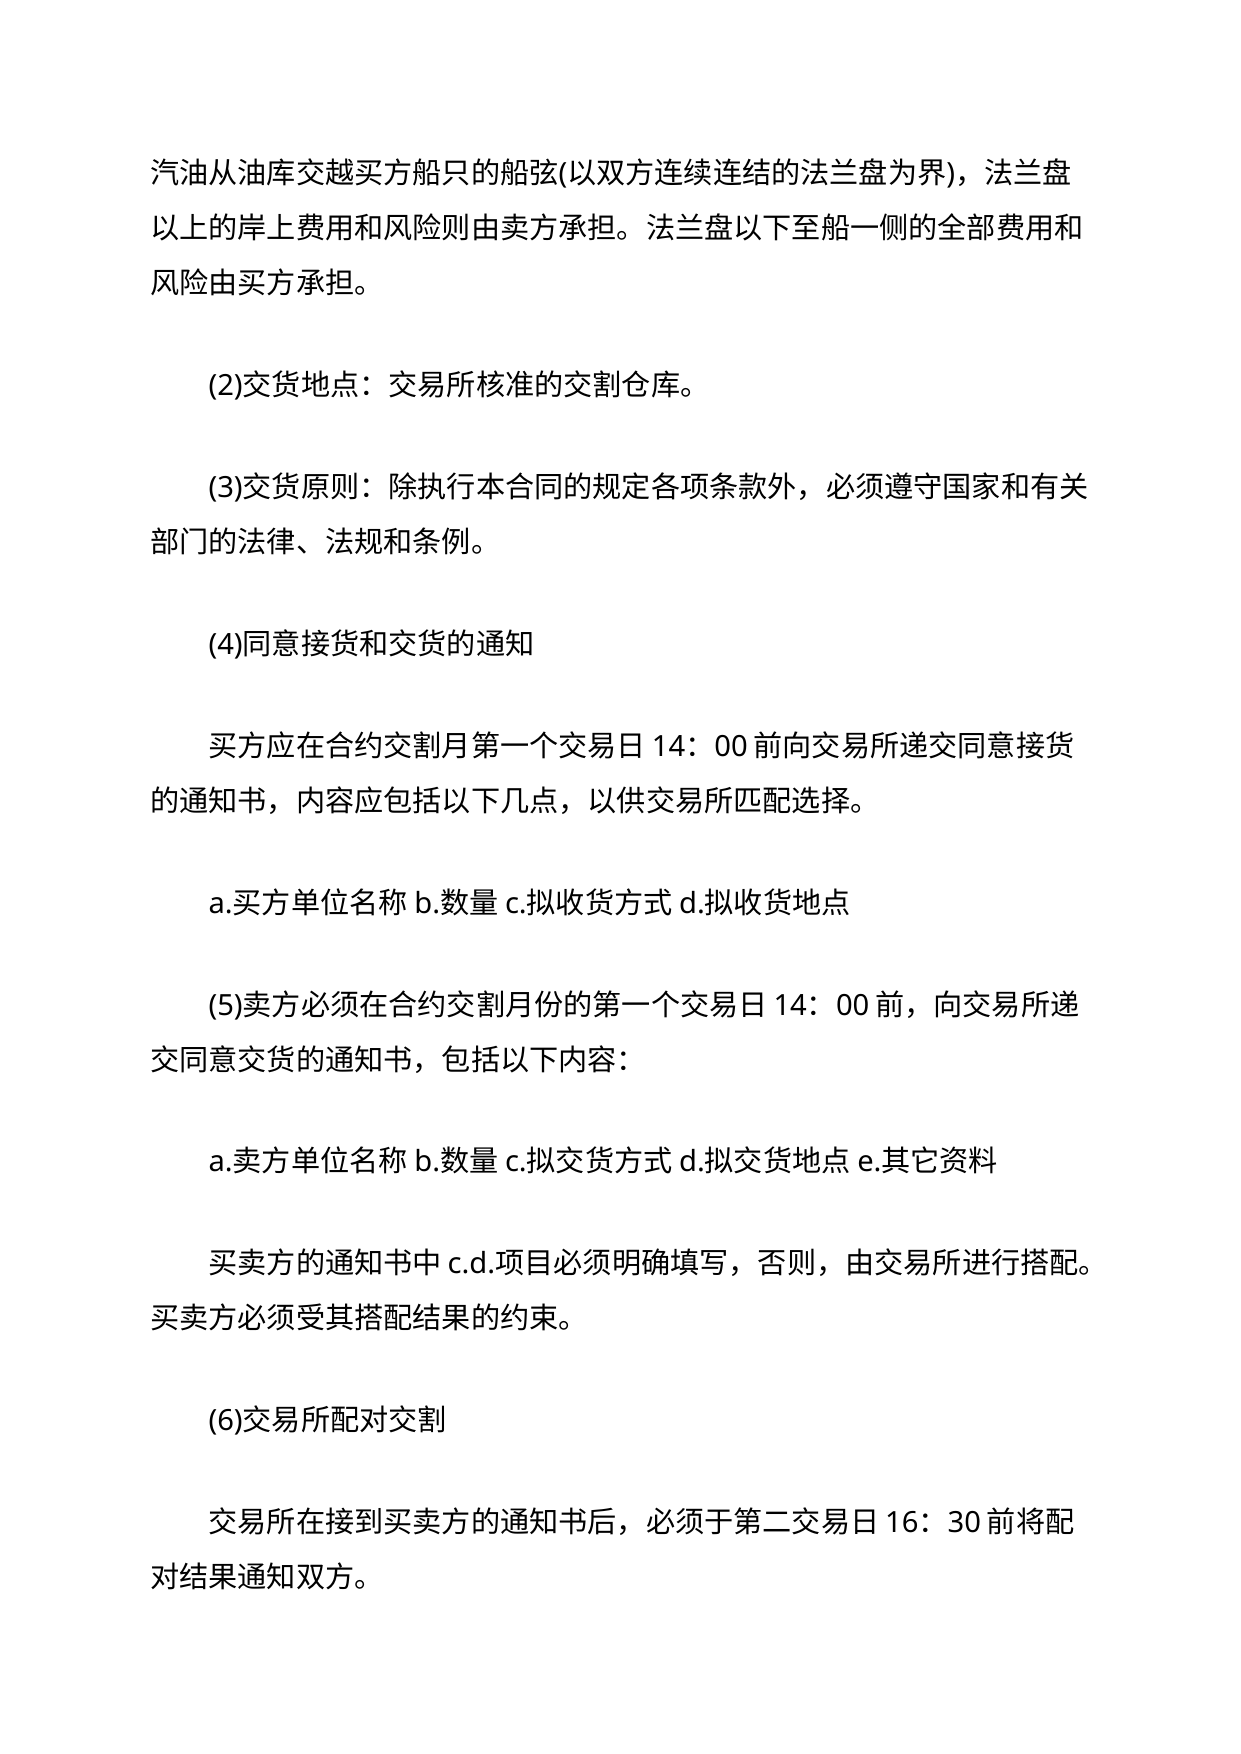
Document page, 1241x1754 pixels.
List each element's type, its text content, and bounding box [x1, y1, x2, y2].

text (2)交货地点：交易所核准的交割仓库。 [150, 362, 1090, 404]
text (3)交货原则：除执行本合同的规定各项条款外，必须遵守国家和有关部门的法律、法规和条例。 [150, 464, 1090, 561]
text (6)交易所配对交割 [150, 1397, 1090, 1439]
text (5)卖方必须在合约交割月份的第一个交易日14：00前，向交易所递交同意交货的通知书，包括以下内容： [150, 981, 1090, 1078]
text 买卖方的通知书中c.d.项目必须明确填写，否则，由交易所进行搭配。买卖方必须受其搭配结果的约束。 [150, 1240, 1090, 1337]
text a.买方单位名称 b.数量 c.拟收货方式 d.拟收货地点 [150, 879, 1090, 922]
text 交易所在接到买卖方的通知书后，必须于第二交易日16：30前将配对结果通知双方。 [150, 1499, 1090, 1596]
text a.卖方单位名称 b.数量 c.拟交货方式 d.拟交货地点 e.其它资料 [150, 1138, 1090, 1180]
text 买方应在合约交割月第一个交易日14：00前向交易所递交同意接货的通知书，内容应包括以下几点，以供交易所匹配选择。 [150, 722, 1090, 820]
text (4)同意接货和交货的通知 [150, 620, 1090, 663]
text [150, 150, 1090, 302]
